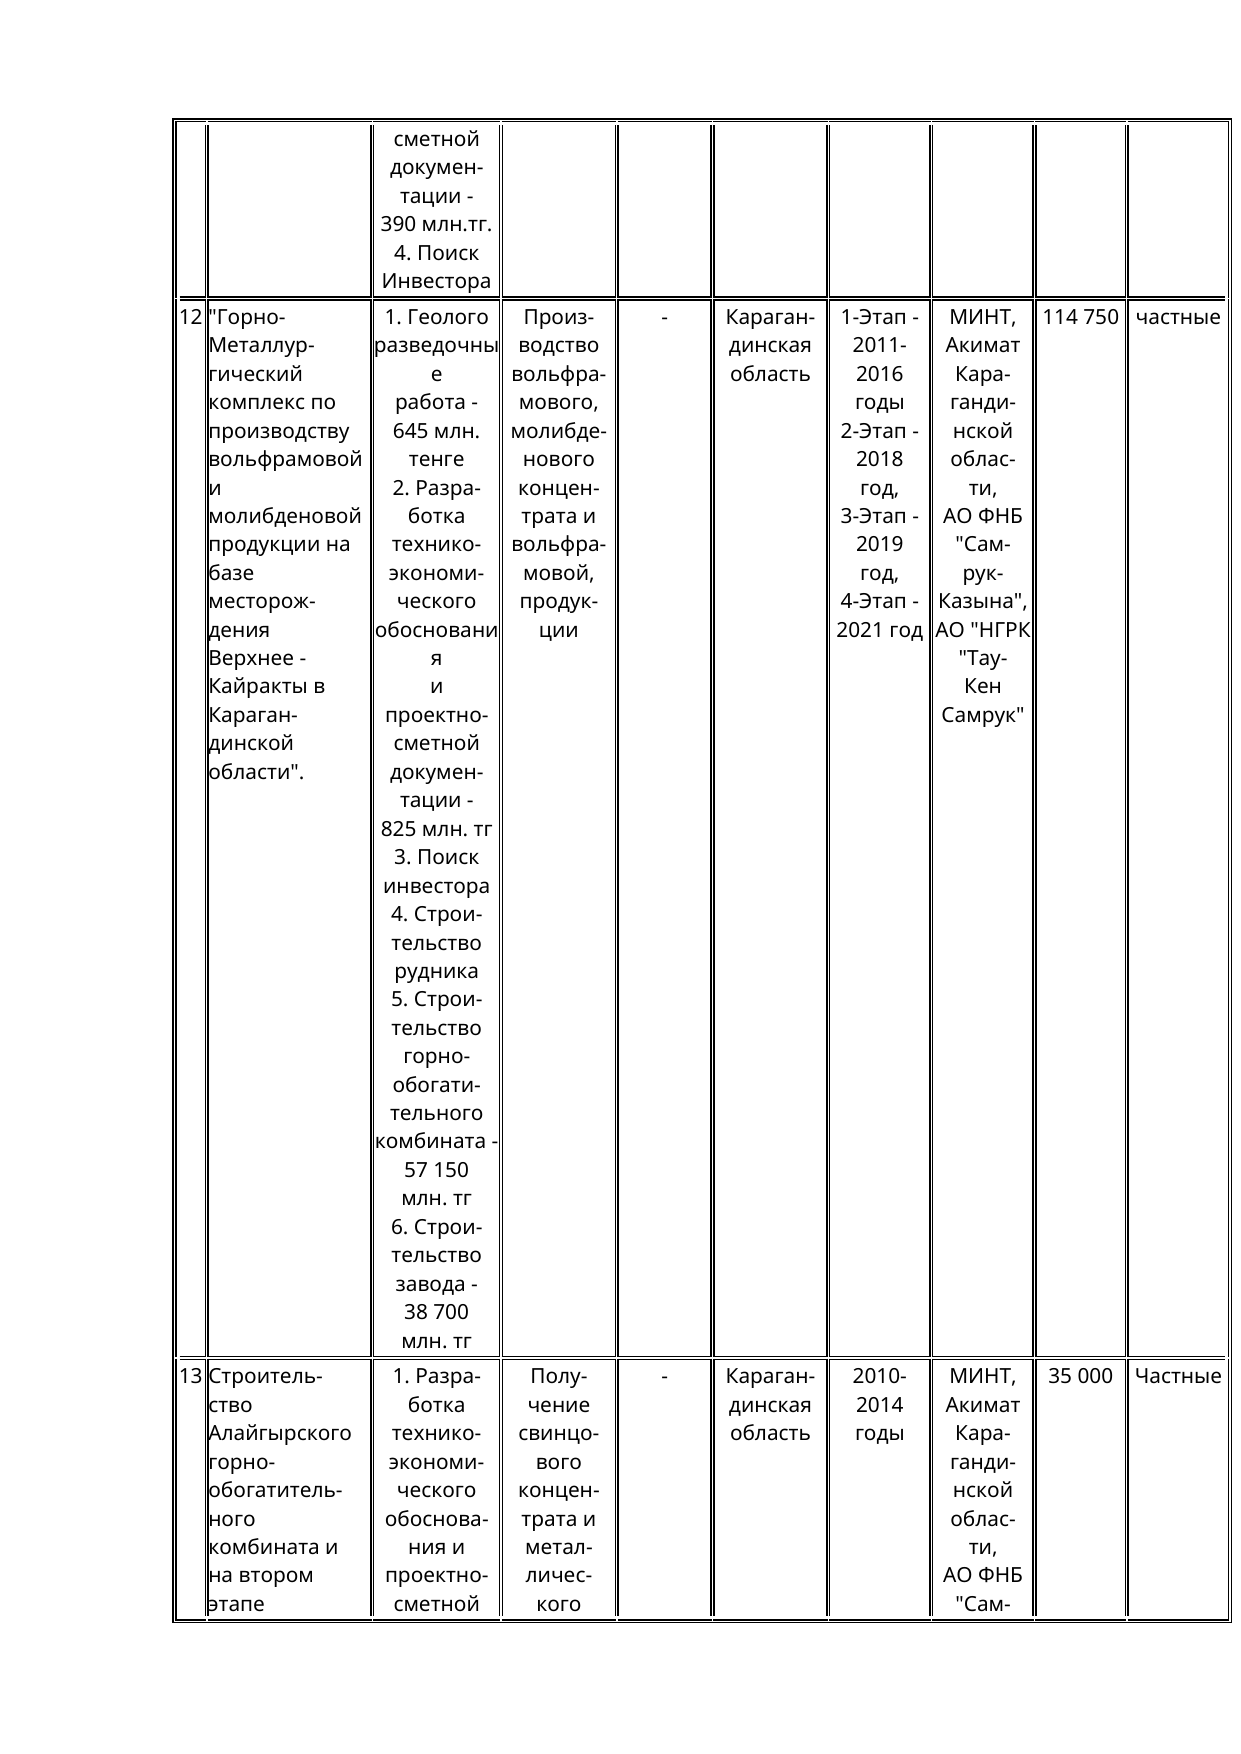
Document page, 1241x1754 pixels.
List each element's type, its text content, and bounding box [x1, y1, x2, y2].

table_cell Караган- динская область [715, 301, 826, 1356]
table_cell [207, 1360, 372, 1619]
table_cell - [619, 301, 710, 1356]
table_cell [713, 1360, 828, 1619]
table_cell "Горно- Металлур- гический комплекс по производству вольфрамовой и молибденовой продукции на базе месторож- дения Верхнее - Кайракты в Караган- динской области". [209, 301, 370, 1356]
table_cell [1127, 122, 1228, 296]
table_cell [501, 120, 617, 296]
table_cell 1. Геолого разведочные работа - 645 млн. тенге 2. Разра- ботка технико- экономи- ческого обоснования и проектно- сметной докумен- тации - 825 млн. тг 3. Поиск инвестора 4. Строи- тельство рудника 5. Строи- тельство горно- обогати- тельного комбината - 57 150 млн. тг 6. Строи- тельство завода - 38 700 млн. тг [374, 301, 499, 1356]
table_cell МИНТ, Акимат Кара- ганди- нской облас- ти, АО ФНБ "Сам- рук- Казына", АО "НГРК "Тау- Кен Самрук" [933, 301, 1032, 1356]
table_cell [931, 120, 1034, 296]
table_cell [207, 122, 372, 296]
table_cell 2010- 2014 годы [828, 1360, 931, 1619]
table_cell 12 [177, 296, 205, 1356]
table_cell 114 750 [1037, 301, 1125, 1356]
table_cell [931, 1356, 1034, 1619]
table_cell Произ- водство вольфра- мового, молибде- нового концен- трата и вольфра- мовой, продук- ции [503, 301, 615, 1356]
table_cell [501, 1356, 617, 1619]
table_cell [372, 1356, 501, 1619]
table_cell Частные [1127, 1356, 1230, 1619]
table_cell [372, 120, 501, 296]
table_cell - [617, 122, 712, 296]
table_cell 13 [174, 1356, 207, 1619]
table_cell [713, 122, 828, 296]
table_cell 35 000 [1035, 1356, 1127, 1619]
table_cell 14 850 [1035, 120, 1127, 296]
table_cell 1-Этап - 2011- 2016 годы 2-Этап - 2018 год, 3-Этап - 2019 год, 4-Этап - 2021 год [830, 301, 929, 1356]
table_cell 11 [177, 120, 207, 296]
table_cell частные [1129, 296, 1228, 1356]
table_cell - [617, 1360, 712, 1619]
table_cell 2011- 2018 годы [828, 122, 931, 296]
